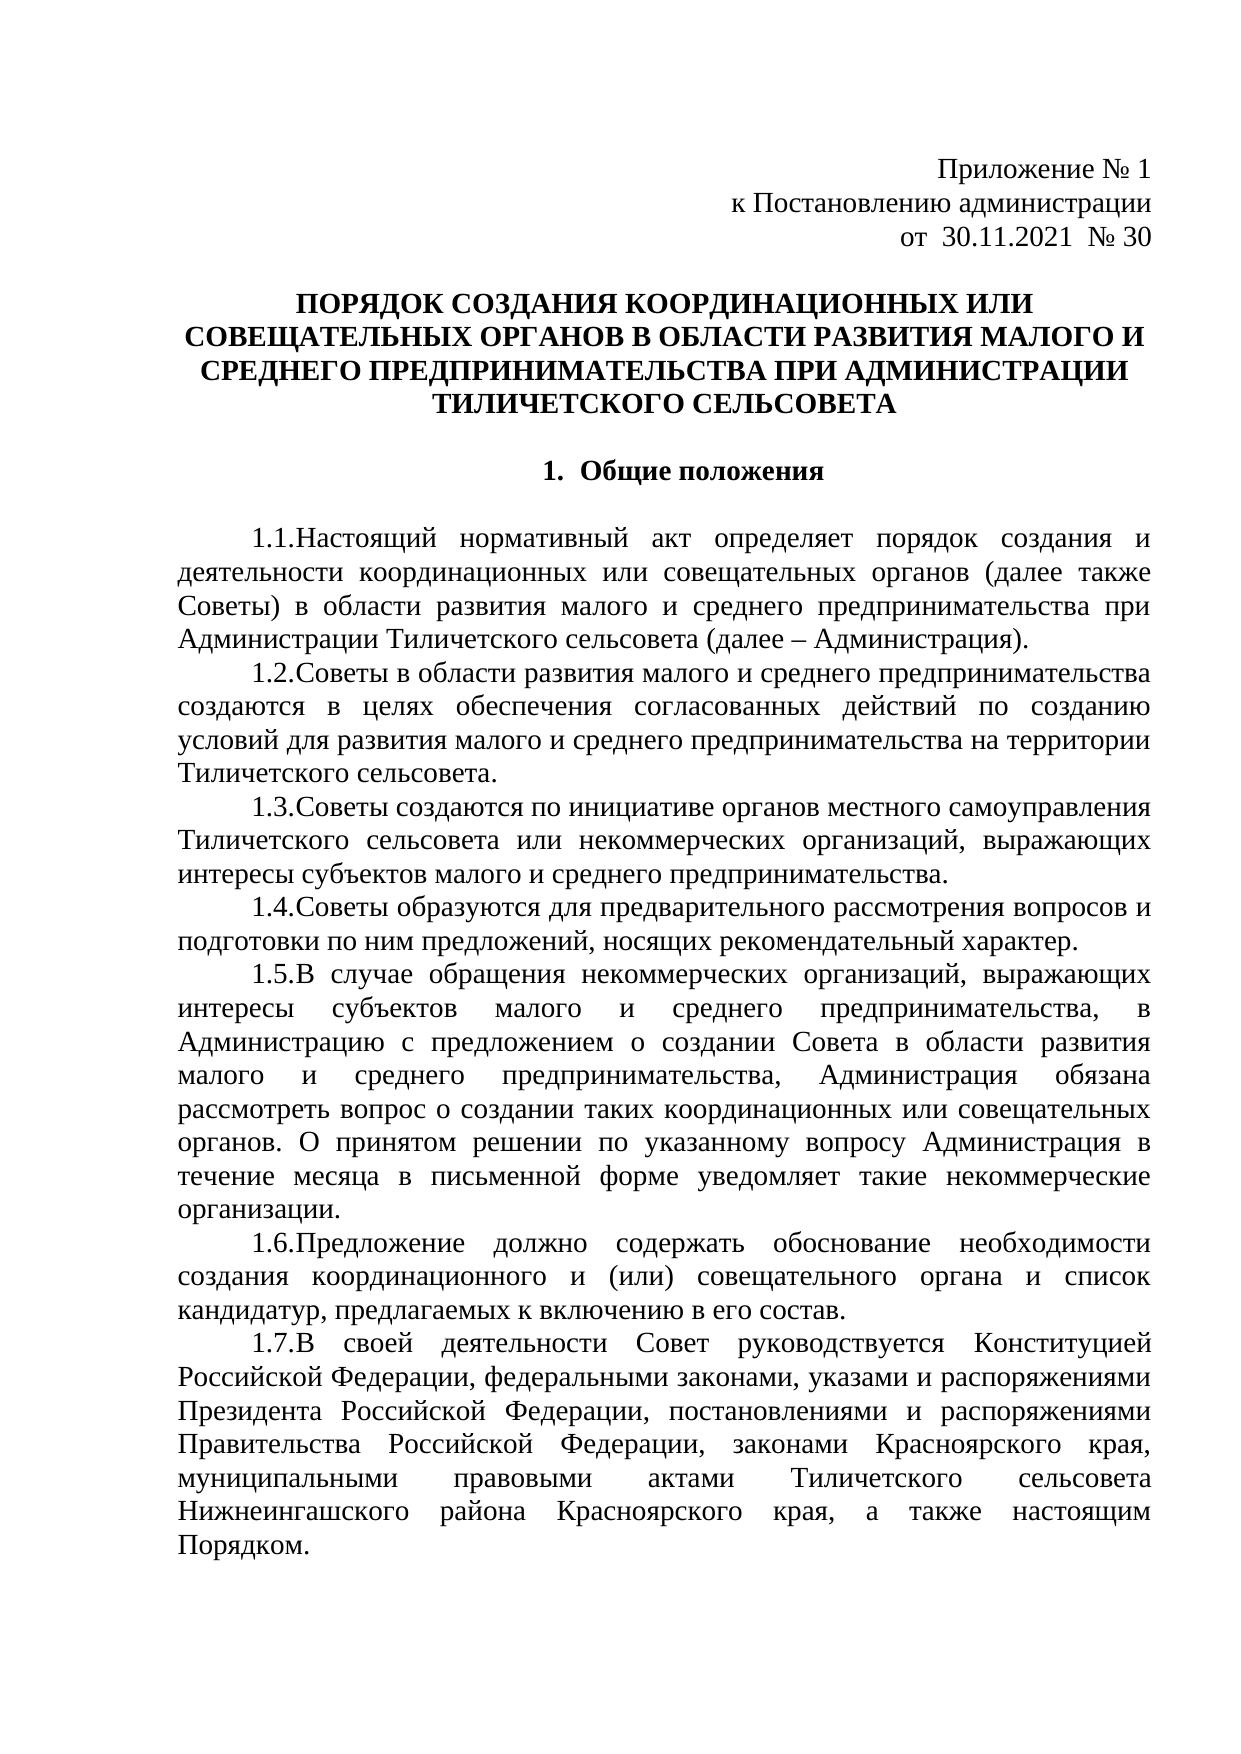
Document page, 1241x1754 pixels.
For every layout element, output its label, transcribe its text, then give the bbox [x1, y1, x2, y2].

list Советы образуются для предварительного рассмотрения вопросов и подготовки по ним предложений, носящих рекомендательный характер. [177, 889, 1152, 957]
text к Постановлению администрации [177, 185, 1152, 219]
list Общие положения [215, 453, 1152, 487]
list Предложение должно содержать обоснование необходимости создания координационного и (или) совещательного органа и список кандидатур, предлагаемых к включению в его состав. [177, 1225, 1152, 1326]
list В случае обращения некоммерческих организаций, выражающих интересы субъектов малого и среднего предпринимательства, в Администрацию с предложением о создании Совета в области развития малого и среднего предпринимательства, Администрация обязана рассмотреть вопрос о создании таких координационных или совещательных органов. О принятом решении по указанному вопросу Администрация в течение месяца в письменной форме уведомляет такие некоммерческие организации. [177, 957, 1152, 1225]
text от 30.11.2021 № 30 [177, 219, 1152, 252]
list Настоящий нормативный акт определяет порядок создания и деятельности координационных или совещательных органов (далее также Советы) в области развития малого и среднего предпринимательства при Администрации Тиличетского сельсовета (далее – Администрация). [177, 521, 1152, 655]
text Приложение № 1 [177, 152, 1152, 185]
list Советы в области развития малого и среднего предпринимательства создаются в целях обеспечения согласованных действий по созданию условий для развития малого и среднего предпринимательства на территории Тиличетского сельсовета. [177, 655, 1152, 789]
text ПОРЯДОК СОЗДАНИЯ КООРДИНАЦИОННЫХ ИЛИ СОВЕЩАТЕЛЬНЫХ ОРГАНОВ В ОБЛАСТИ РАЗВИТИЯ МАЛОГО И СРЕДНЕГО ПРЕДПРИНИМАТЕЛЬСТВА ПРИ АДМИНИСТРАЦИИ ТИЛИЧЕТСКОГО СЕЛЬСОВЕТА [177, 286, 1152, 420]
list В своей деятельности Совет руководствуется Конституцией Российской Федерации, федеральными законами, указами и распоряжениями Президента Российской Федерации, постановлениями и распоряжениями Правительства Российской Федерации, законами Красноярского края, муниципальными правовыми актами Тиличетского сельсовета Нижнеингашского района Красноярского края, а также настоящим Порядком. [177, 1326, 1152, 1560]
list Советы создаются по инициативе органов местного самоуправления Тиличетского сельсовета или некоммерческих организаций, выражающих интересы субъектов малого и среднего предпринимательства. [177, 789, 1152, 889]
